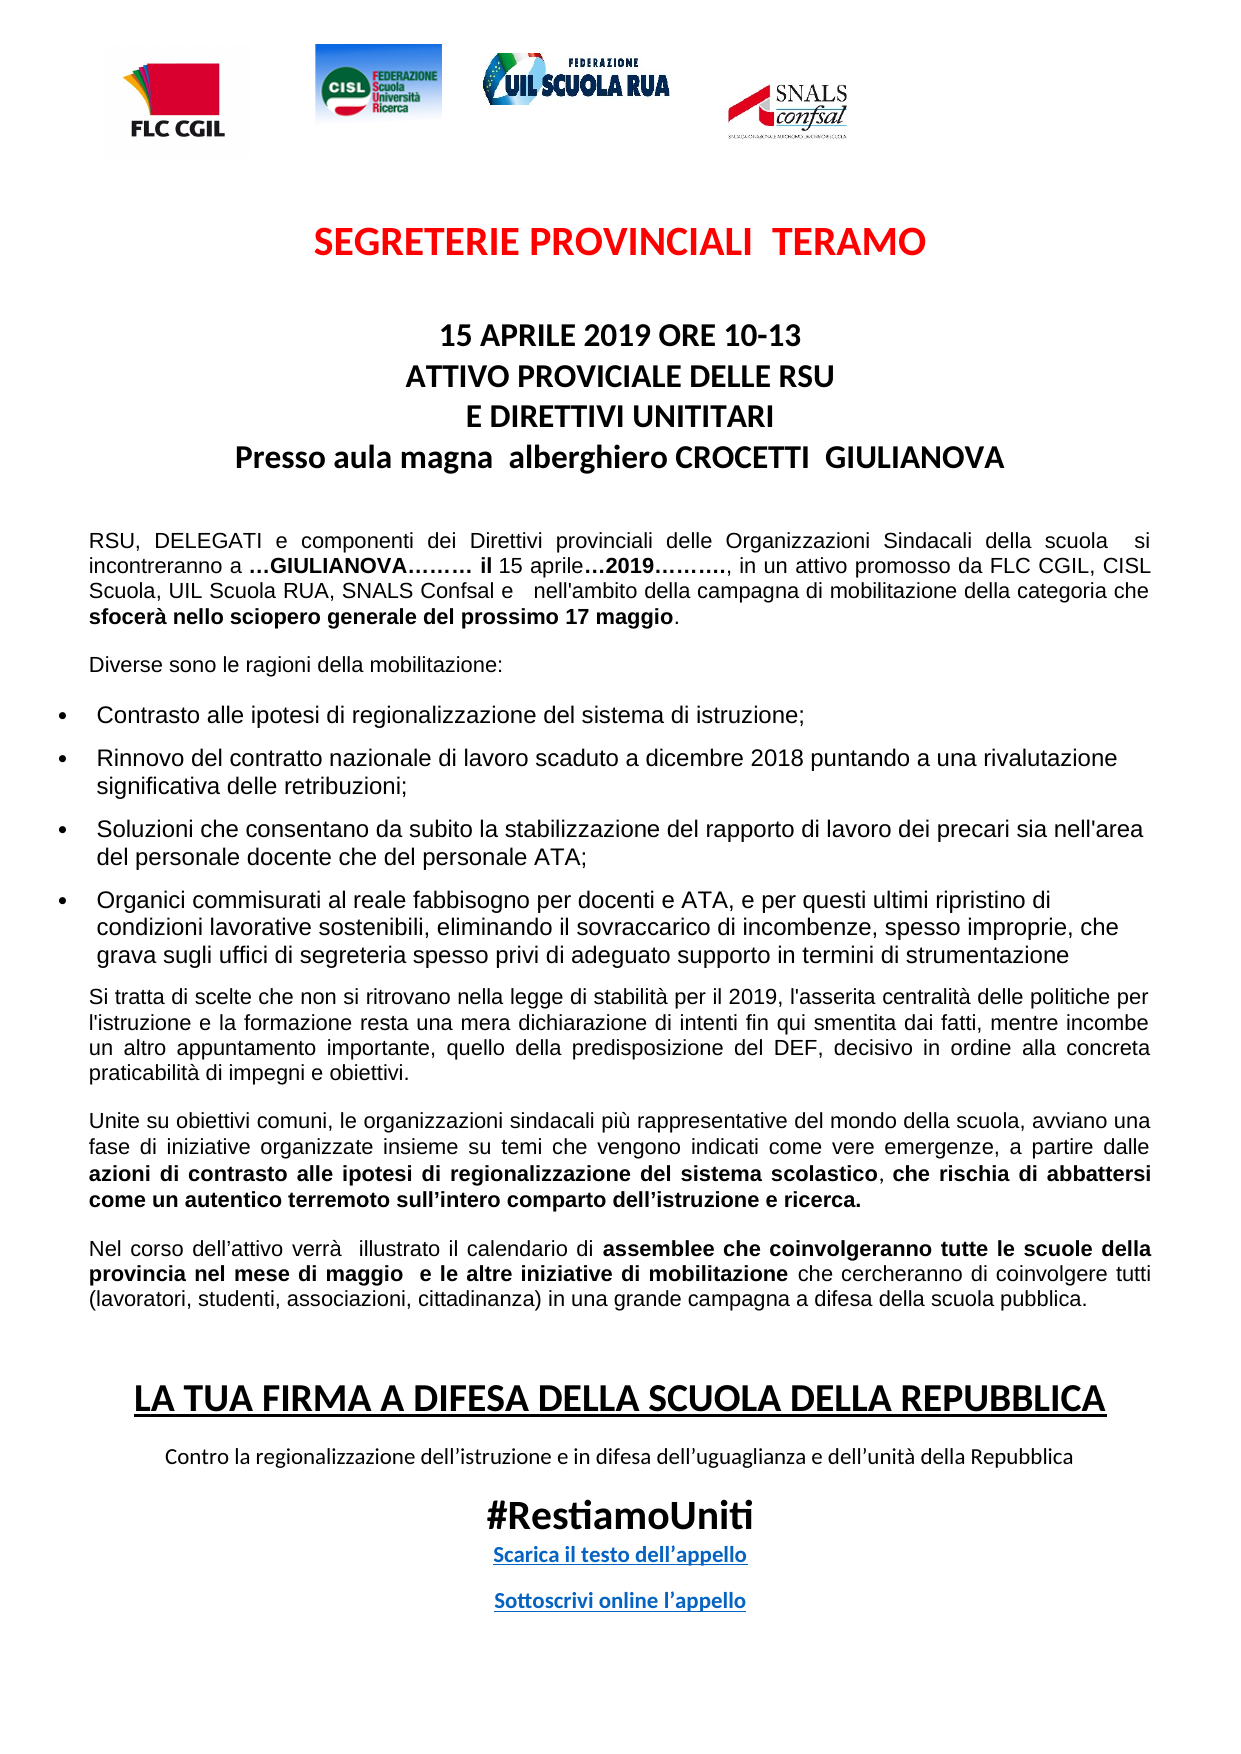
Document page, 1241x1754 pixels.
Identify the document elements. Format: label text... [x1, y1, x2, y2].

picture [315, 44, 442, 139]
list Organici commisurati al reale fabbisogno per docenti e ATA, e per questi ultimi ripristino di condizioni lavorative sostenibili, eliminando il sovraccarico di incombenze, spesso improprie, che grava sugli uffici di segreteria spesso privi di adeguato supporto in termini di strumentazione [59, 886, 1152, 968]
text #RestiamoUniti [89, 1489, 1152, 1540]
picture [717, 55, 864, 162]
text Contro la regionalizzazione dell’istruzione e in difesa dell’uguaglianza e dell’unità della Repubblica [89, 1442, 1152, 1470]
picture [483, 53, 670, 105]
text Scarica il testo dell’appello [89, 1540, 1152, 1568]
text Diverse sono le ragioni della mobilitazione: [89, 652, 1152, 677]
text E DIRETTIVI UNITITARI [89, 396, 1152, 436]
text Presso aula magna alberghiero CROCETTI GIULIANOVA [89, 436, 1152, 477]
text Si tratta di scelte che non si ritrovano nella legge di stabilità per il 2019, l'asserita centralità delle politiche per l'istruzione e la formazione resta una mera dichiarazione di intenti fin qui smentita dai fatti, mentre incombe un altro appuntamento importante, quello della predisposizione del DEF, decisivo in ordine alla concreta praticabilità di impegni e obiettivi. [89, 984, 1152, 1085]
text 15 APRILE 2019 ORE 10-13 [89, 314, 1152, 355]
text RSU, DELEGATI e componenti dei Direttivi provinciali delle Organizzazioni Sindacali della scuola si incontreranno a …GIULIANOVA……… il 15 aprile…2019………., in un attivo promosso da FLC CGIL, CISL Scuola, UIL Scuola RUA, SNALS Confsal e nell'ambito della campagna di mobilitazione della categoria che sfocerà nello sciopero generale del prossimo 17 maggio. [89, 528, 1152, 629]
picture [104, 44, 252, 158]
text ATTIVO PROVICIALE DELLE RSU [89, 355, 1152, 396]
text Nel corso dell’attivo verrà illustrato il calendario di assemblee che coinvolgeranno tutte le scuole della provincia nel mese di maggio e le altre iniziative di mobilitazione che cercheranno di coinvolgere tutti (lavoratori, studenti, associazioni, cittadinanza) in una grande campagna a difesa della scuola pubblica. [89, 1236, 1152, 1311]
list Rinnovo del contratto nazionale di lavoro scaduto a dicembre 2018 puntando a una rivalutazione significativa delle retribuzioni; [59, 744, 1152, 799]
list Contrasto alle ipotesi di regionalizzazione del sistema di istruzione; [59, 701, 1152, 728]
text Unite su obiettivi comuni, le organizzazioni sindacali più rappresentative del mondo della scuola, avviano una fase di iniziative organizzate insieme su temi che vengono indicati come vere emergenze, a partire dalle azioni di contrasto alle ipotesi di regionalizzazione del sistema scolastico, che rischia di abbattersi come un autentico terremoto sull’intero comparto dell’istruzione e ricerca. [89, 1108, 1152, 1212]
text Sottoscrivi online l’appello [89, 1587, 1152, 1614]
text LA TUA FIRMA A DIFESA DELLA SCUOLA DELLA REPUBBLICA [89, 1373, 1152, 1421]
list Soluzioni che consentano da subito la stabilizzazione del rapporto di lavoro dei precari sia nell'area del personale docente che del personale ATA; [59, 815, 1152, 870]
